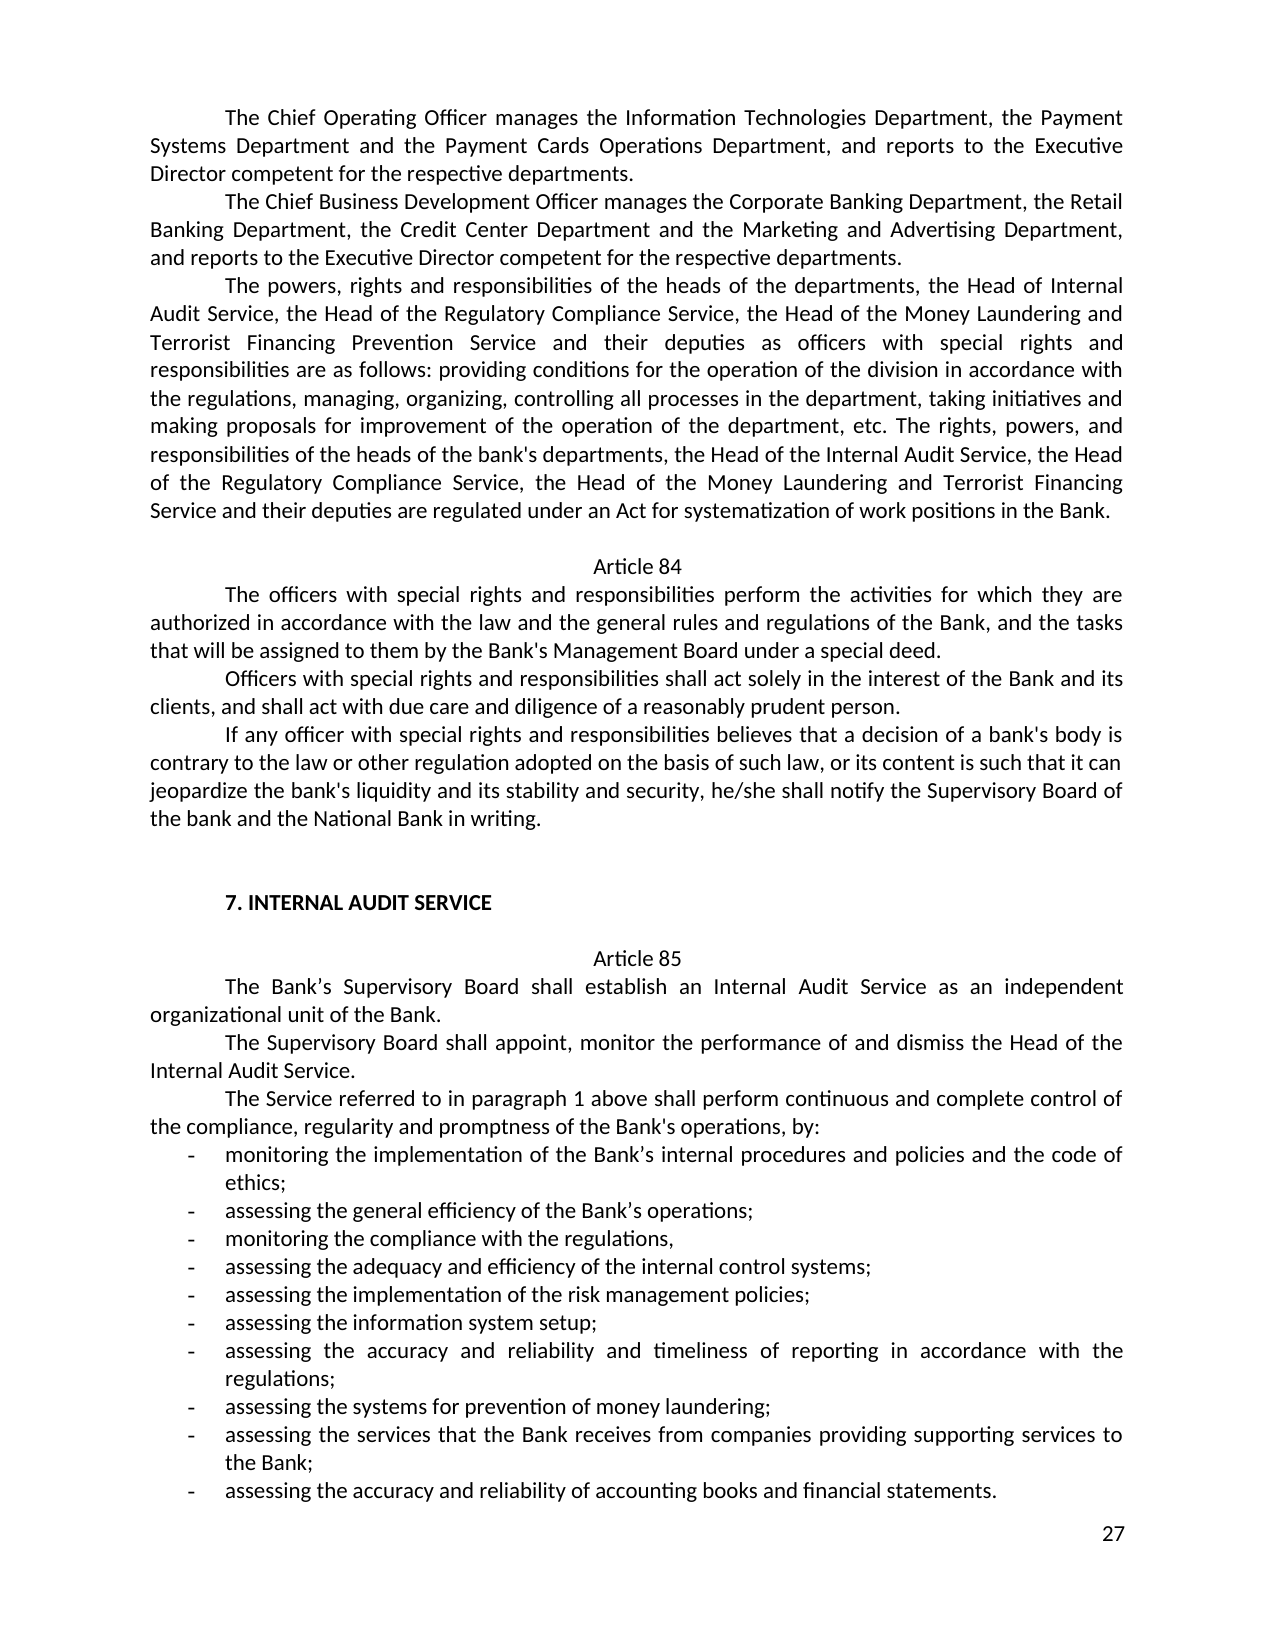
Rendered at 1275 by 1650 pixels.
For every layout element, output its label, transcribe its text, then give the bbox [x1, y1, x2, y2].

list assessing the services that the Bank receives from companies providing supporting services to the Bank; [187, 1420, 1125, 1476]
text The Bank’s Supervisory Board shall establish an Internal Audit Service as an independent organizational unit of the Bank. [150, 972, 1125, 1028]
list assessing the implementation of the risk management policies; [187, 1280, 1125, 1308]
text The powers, rights and responsibilities of the heads of the departments, the Head of Internal Audit Service, the Head of the Regulatory Compliance Service, the Head of the Money Laundering and Terrorist Financing Prevention Service and their deputies as officers with special rights and responsibilities are as follows: providing conditions for the operation of the division in accordance with the regulations, managing, organizing, controlling all processes in the department, taking initiatives and making proposals for improvement of the operation of the department, etc. The rights, powers, and responsibilities of the heads of the bank's departments, the Head of the Internal Audit Service, the Head of the Regulatory Compliance Service, the Head of the Money Laundering and Terrorist Financing Service and their deputies are regulated under an Act for systematization of work positions in the Bank. [150, 272, 1125, 524]
text The officers with special rights and responsibilities perform the activities for which they are authorized in accordance with the law and the general rules and regulations of the Bank, and the tasks that will be assigned to them by the Bank's Management Board under a special deed. [150, 580, 1125, 664]
text The Chief Operating Officer manages the Information Technologies Department, the Payment Systems Department and the Payment Cards Operations Department, and reports to the Executive Director competent for the respective departments. [150, 103, 1125, 187]
text If any officer with special rights and responsibilities believes that a decision of a bank's body is contrary to the law or other regulation adopted on the basis of such law, or its content is such that it can jeopardize the bank's liquidity and its stability and security, he/she shall notify the Supervisory Board of the bank and the National Bank in writing. [150, 720, 1125, 832]
list assessing the accuracy and reliability and timeliness of reporting in accordance with the regulations; [187, 1336, 1125, 1392]
text The Supervisory Board shall appoint, monitor the performance of and dismiss the Head of the Internal Audit Service. [150, 1028, 1125, 1084]
list assessing the general efficiency of the Bank’s operations; [187, 1196, 1125, 1224]
list assessing the accuracy and reliability of accounting books and financial statements. [187, 1476, 1125, 1504]
text Article 84 [150, 552, 1125, 580]
list assessing the adequacy and efficiency of the internal control systems; [187, 1252, 1125, 1280]
text Article 85 [150, 944, 1125, 972]
text 7. INTERNAL AUDIT SERVICE [150, 888, 1125, 916]
text Officers with special rights and responsibilities shall act solely in the interest of the Bank and its clients, and shall act with due care and diligence of a reasonably prudent person. [150, 664, 1125, 720]
list monitoring the compliance with the regulations, [187, 1224, 1125, 1252]
list assessing the information system setup; [187, 1308, 1125, 1336]
text The Service referred to in paragraph 1 above shall perform continuous and complete control of the compliance, regularity and promptness of the Bank's operations, by: [150, 1084, 1125, 1140]
text The Chief Business Development Officer manages the Corporate Banking Department, the Retail Banking Department, the Credit Center Department and the Marketing and Advertising Department, and reports to the Executive Director competent for the respective departments. [150, 187, 1125, 272]
list monitoring the implementation of the Bank’s internal procedures and policies and the code of ethics; [187, 1140, 1125, 1196]
list assessing the systems for prevention of money laundering; [187, 1392, 1125, 1420]
